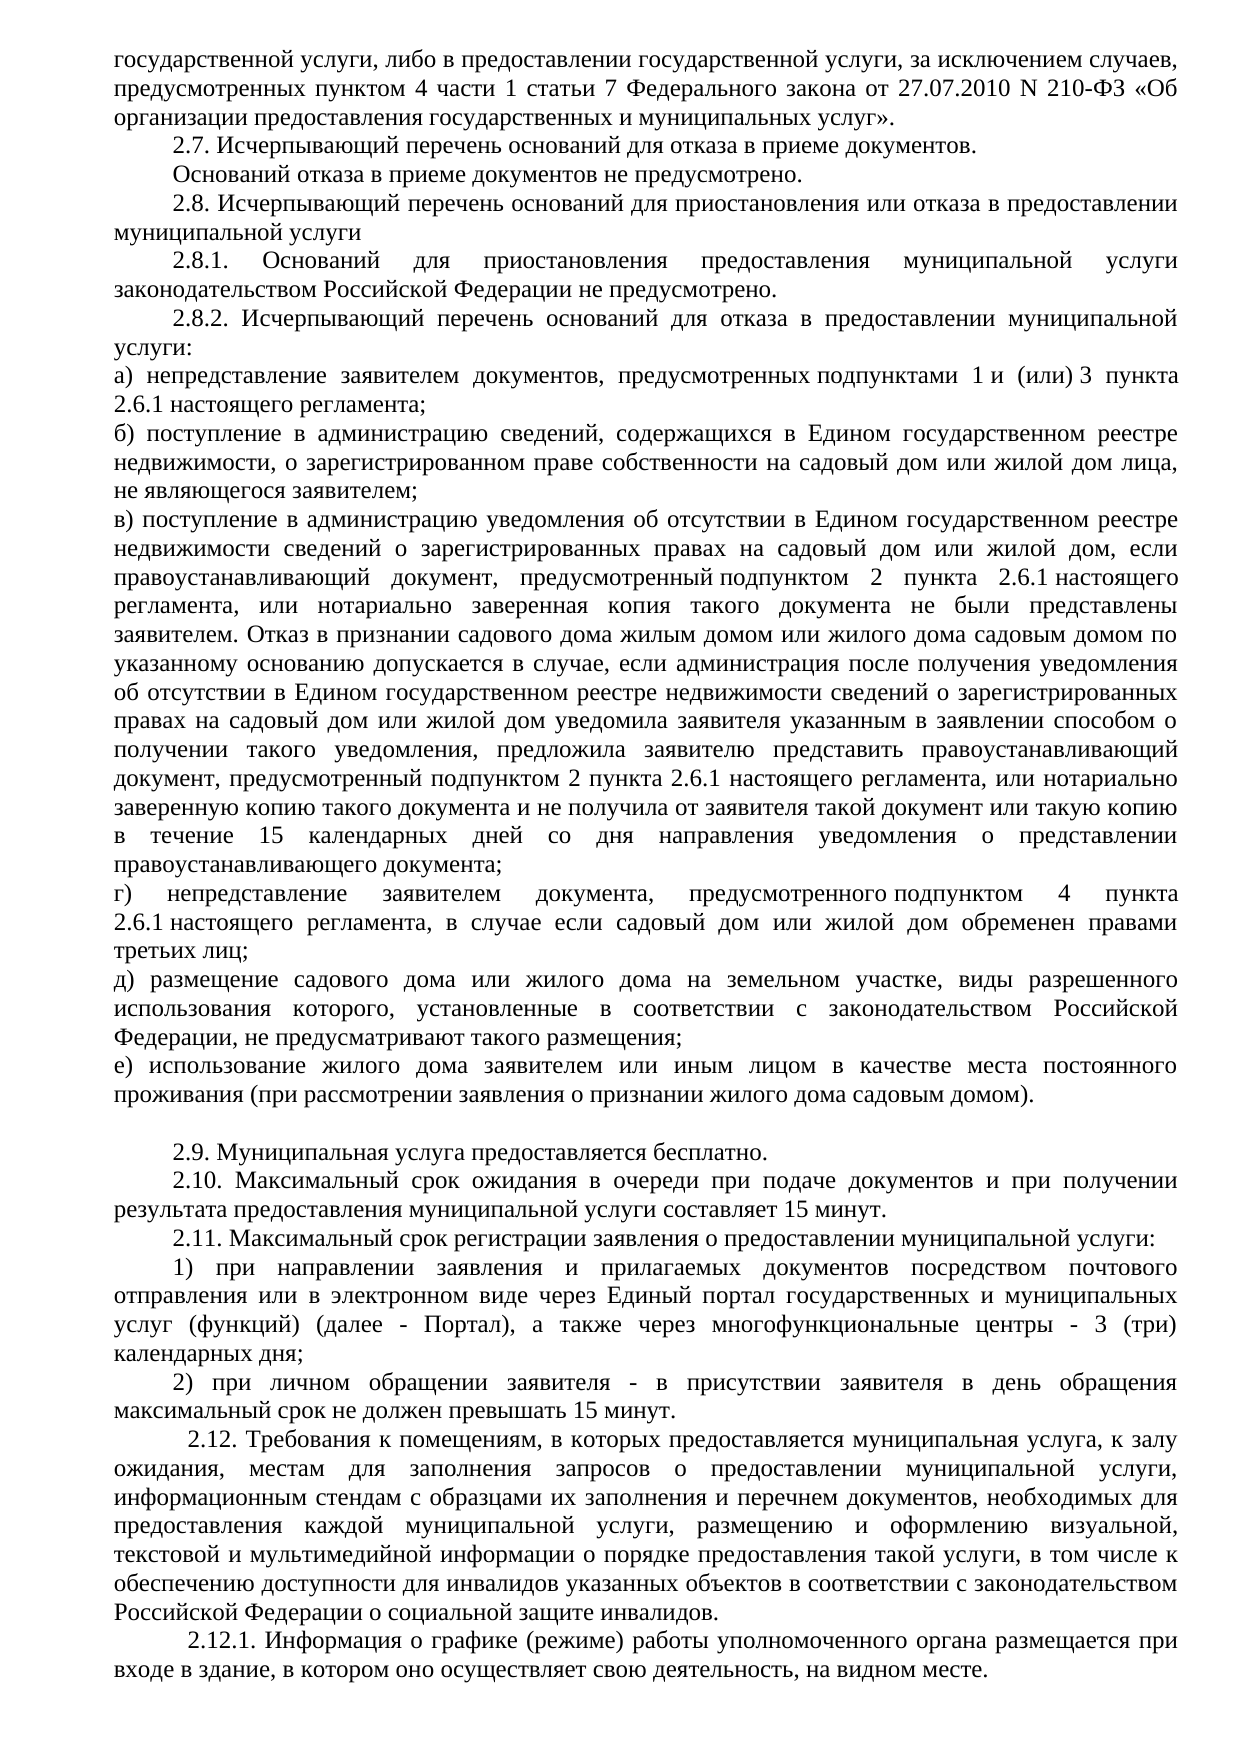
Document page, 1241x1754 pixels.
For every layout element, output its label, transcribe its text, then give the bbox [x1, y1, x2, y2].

text Оснований отказа в приеме документов не предусмотрено. [113, 159, 1179, 188]
text 2.12.1. Информация о графике (режиме) работы уполномоченного органа размещается при входе в здание, в котором оно осуществляет свою деятельность, на видном месте. [113, 1626, 1179, 1683]
text 2.7. Исчерпывающий перечень оснований для отказа в приеме документов. [113, 131, 1179, 159]
text г) непредставление заявителем документа, предусмотренного подпунктом 4 пункта 2.6.1 настоящего регламента, в случае если садовый дом или жилой дом обременен правами третьих лиц; [113, 878, 1179, 964]
text 2.10. Максимальный срок ожидания в очереди при подаче документов и при получении результата предоставления муниципальной услуги составляет 15 минут. [113, 1166, 1179, 1223]
text а) непредставление заявителем документов, предусмотренных подпунктами 1 и (или) 3 пункта 2.6.1 настоящего регламента; [113, 361, 1179, 418]
text 2) при личном обращении заявителя - в присутствии заявителя в день обращения максимальный срок не должен превышать 15 минут. [113, 1367, 1179, 1424]
text 2.8. Исчерпывающий перечень оснований для приостановления или отказа в предоставлении муниципальной услуги [113, 188, 1179, 246]
text 2.12. Требования к помещениям, в которых предоставляется муниципальная услуга, к залу ожидания, местам для заполнения запросов о предоставлении муниципальной услуги, информационным стендам с образцами их заполнения и перечнем документов, необходимых для предоставления каждой муниципальной услуги, размещению и оформлению визуальной, текстовой и мультимедийной информации о порядке предоставления такой услуги, в том числе к обеспечению доступности для инвалидов указанных объектов в соответствии с законодательством Российской Федерации о социальной защите инвалидов. [113, 1424, 1179, 1626]
text 2.8.2. Исчерпывающий перечень оснований для отказа в предоставлении муниципальной услуги: [113, 303, 1179, 361]
text 2.8.1. Оснований для приостановления предоставления муниципальной услуги законодательством Российской Федерации не предусмотрено. [113, 246, 1179, 303]
text 2.11. Максимальный срок регистрации заявления о предоставлении муниципальной услуги: [113, 1223, 1179, 1252]
text д) размещение садового дома или жилого дома на земельном участке, виды разрешенного использования которого, установленные в соответствии с законодательством Российской Федерации, не предусматривают такого размещения; [113, 964, 1179, 1051]
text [113, 44, 1179, 131]
text 2.9. Муниципальная услуга предоставляется бесплатно. [113, 1137, 1179, 1166]
text б) поступление в администрацию сведений, содержащихся в Едином государственном реестре недвижимости, о зарегистрированном праве собственности на садовый дом или жилой дом лица, не являющегося заявителем; [113, 418, 1179, 504]
text е) использование жилого дома заявителем или иным лицом в качестве места постоянного проживания (при рассмотрении заявления о признании жилого дома садовым домом). [113, 1051, 1179, 1108]
text 1) при направлении заявления и прилагаемых документов посредством почтового отправления или в электронном виде через Единый портал государственных и муниципальных услуг (функций) (далее - Портал), а также через многофункциональные центры - 3 (три) календарных дня; [113, 1252, 1179, 1367]
text в) поступление в администрацию уведомления об отсутствии в Едином государственном реестре недвижимости сведений о зарегистрированных правах на садовый дом или жилой дом, если правоустанавливающий документ, предусмотренный подпунктом 2 пункта 2.6.1 настоящего регламента, или нотариально заверенная копия такого документа не были представлены заявителем. Отказ в признании садового дома жилым домом или жилого дома садовым домом по указанному основанию допускается в случае, если администрация после получения уведомления об отсутствии в Едином государственном реестре недвижимости сведений о зарегистрированных правах на садовый дом или жилой дом уведомила заявителя указанным в заявлении способом о получении такого уведомления, предложила заявителю представить правоустанавливающий документ, предусмотренный подпунктом 2 пункта 2.6.1 настоящего регламента, или нотариально заверенную копию такого документа и не получила от заявителя такой документ или такую копию в течение 15 календарных дней со дня направления уведомления о представлении правоустанавливающего документа; [113, 504, 1179, 878]
